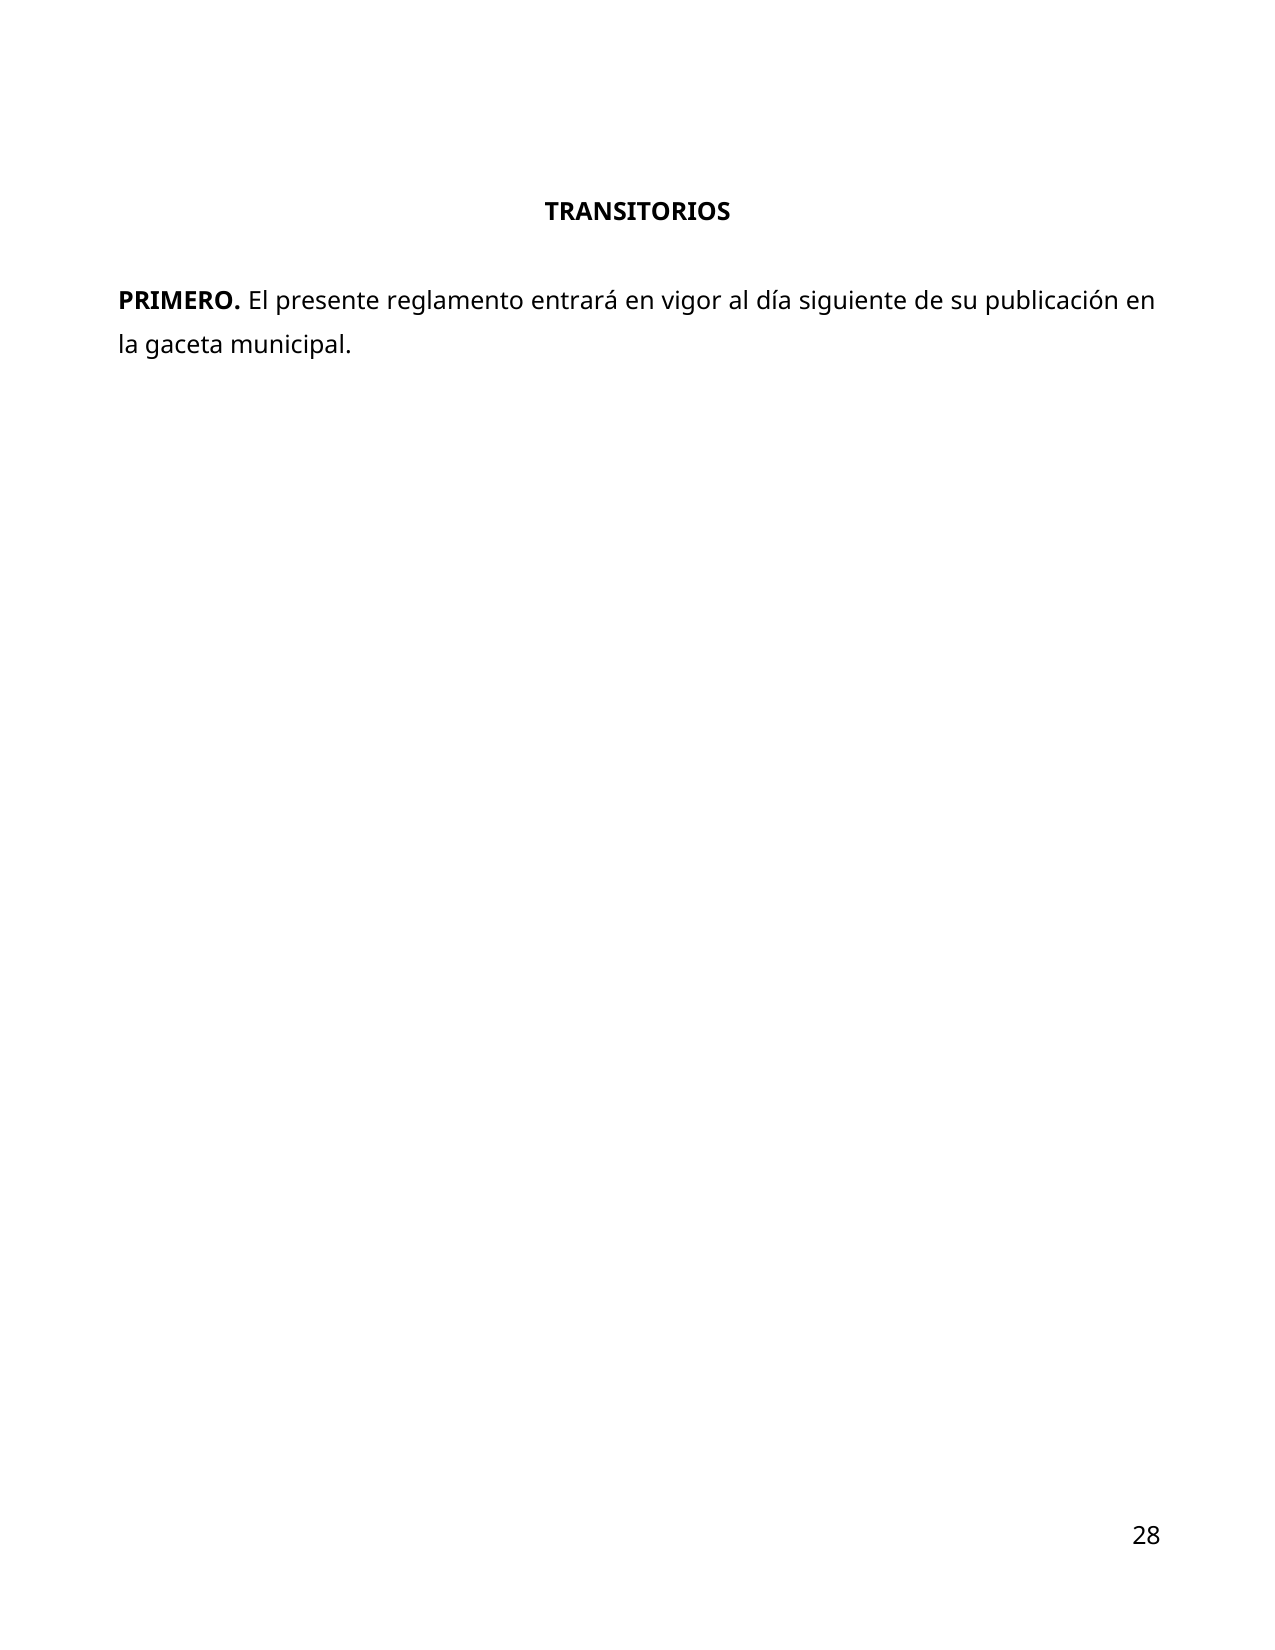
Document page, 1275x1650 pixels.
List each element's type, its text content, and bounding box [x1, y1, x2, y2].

text PRIMERO. El presente reglamento entrará en vigor al día siguiente de su publicación en la gaceta municipal. [118, 282, 1157, 361]
subtitle TRANSITORIOS [286, 194, 988, 228]
